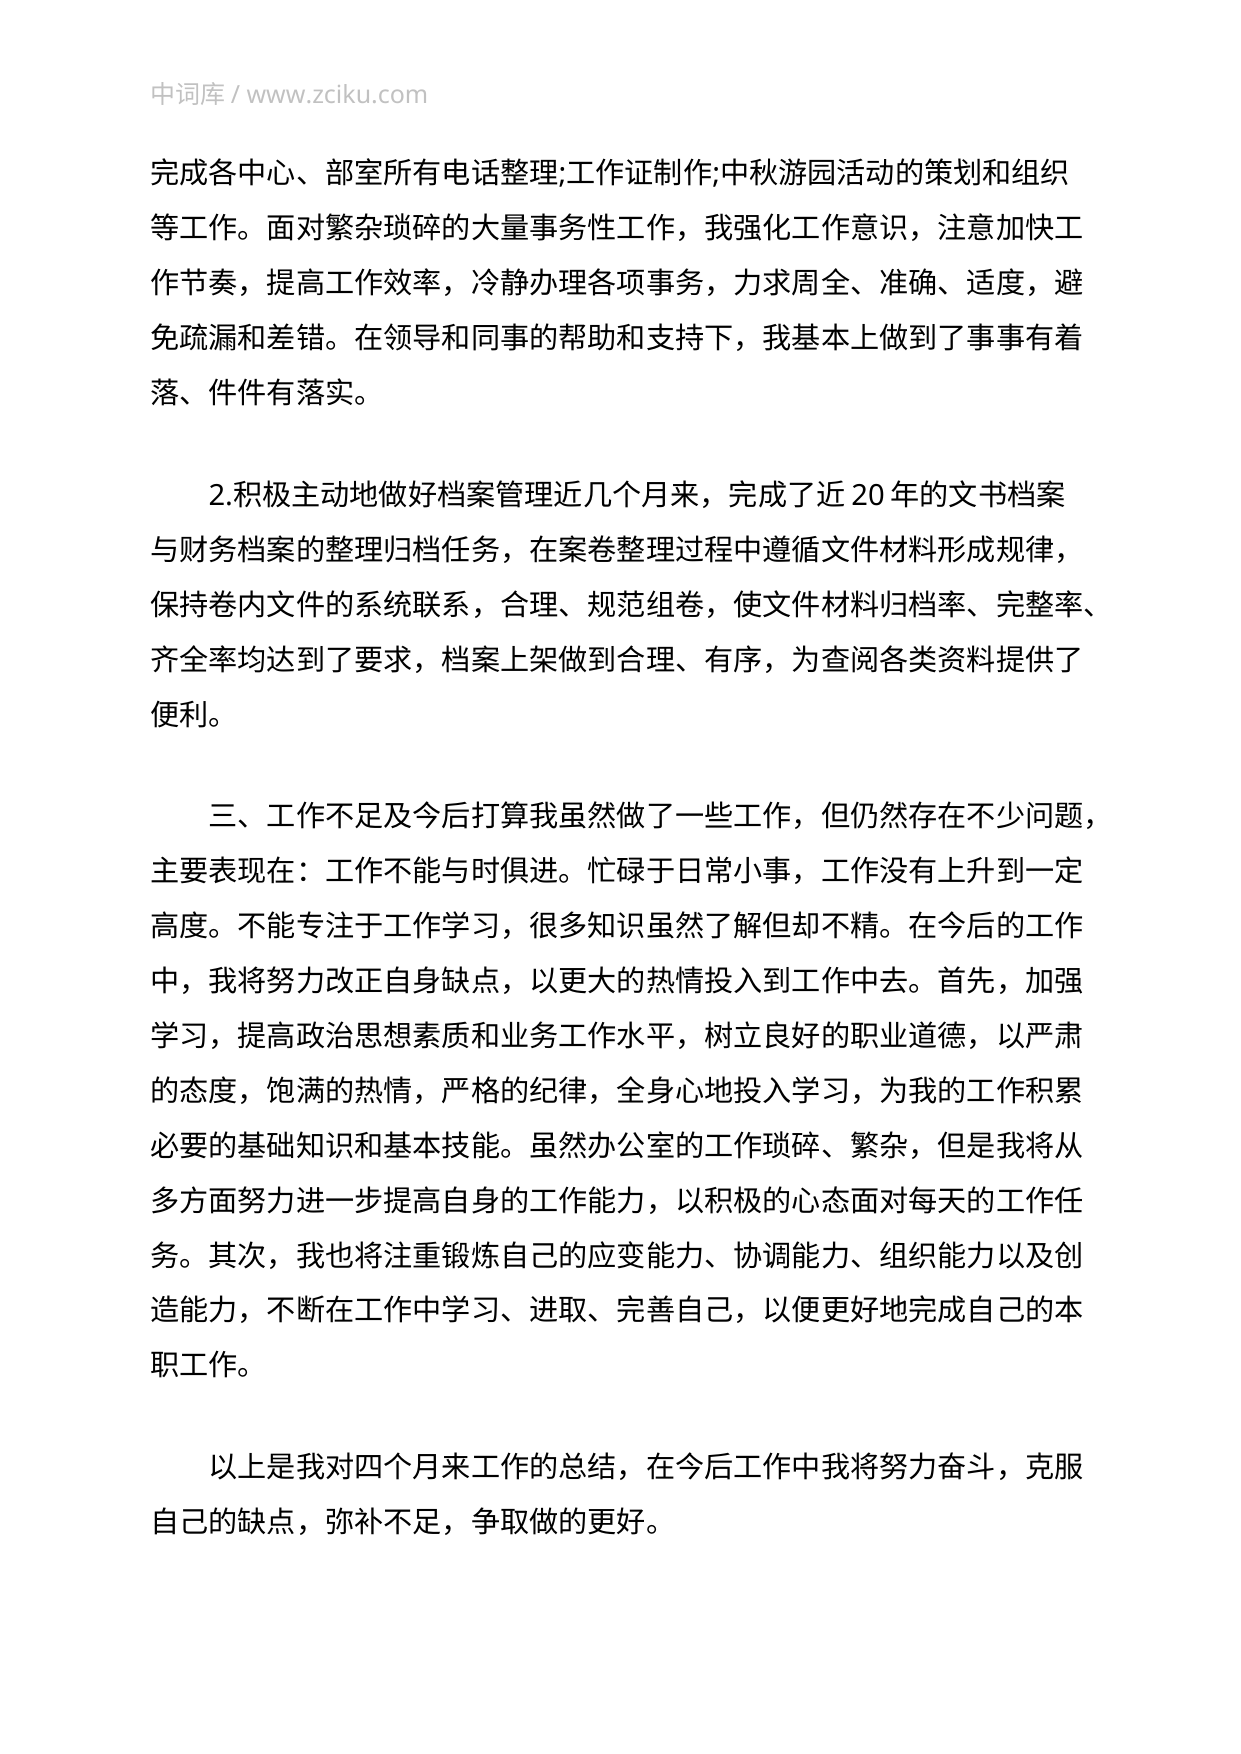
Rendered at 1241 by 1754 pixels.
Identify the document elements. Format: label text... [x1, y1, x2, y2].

text 2.积极主动地做好档案管理近几个月来，完成了近20年的文书档案与财务档案的整理归档任务，在案卷整理过程中遵循文件材料形成规律，保持卷内文件的系统联系，合理、规范组卷，使文件材料归档率、完整率、齐全率均达到了要求，档案上架做到合理、有序，为查阅各类资料提供了便利。 [150, 471, 1090, 733]
text 以上是我对四个月来工作的总结，在今后工作中我将努力奋斗，克服自己的缺点，弥补不足，争取做的更好。 [150, 1444, 1090, 1541]
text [150, 150, 1090, 412]
text 三、工作不足及今后打算我虽然做了一些工作，但仍然存在不少问题，主要表现在：工作不能与时俱进。忙碌于日常小事，工作没有上升到一定高度。不能专注于工作学习，很多知识虽然了解但却不精。在今后的工作中，我将努力改正自身缺点，以更大的热情投入到工作中去。首先，加强学习，提高政治思想素质和业务工作水平，树立良好的职业道德，以严肃的态度，饱满的热情，严格的纪律，全身心地投入学习，为我的工作积累必要的基础知识和基本技能。虽然办公室的工作琐碎、繁杂，但是我将从多方面努力进一步提高自身的工作能力，以积极的心态面对每天的工作任务。其次，我也将注重锻炼自己的应变能力、协调能力、组织能力以及创造能力，不断在工作中学习、进取、完善自己，以便更好地完成自己的本职工作。 [150, 793, 1090, 1384]
